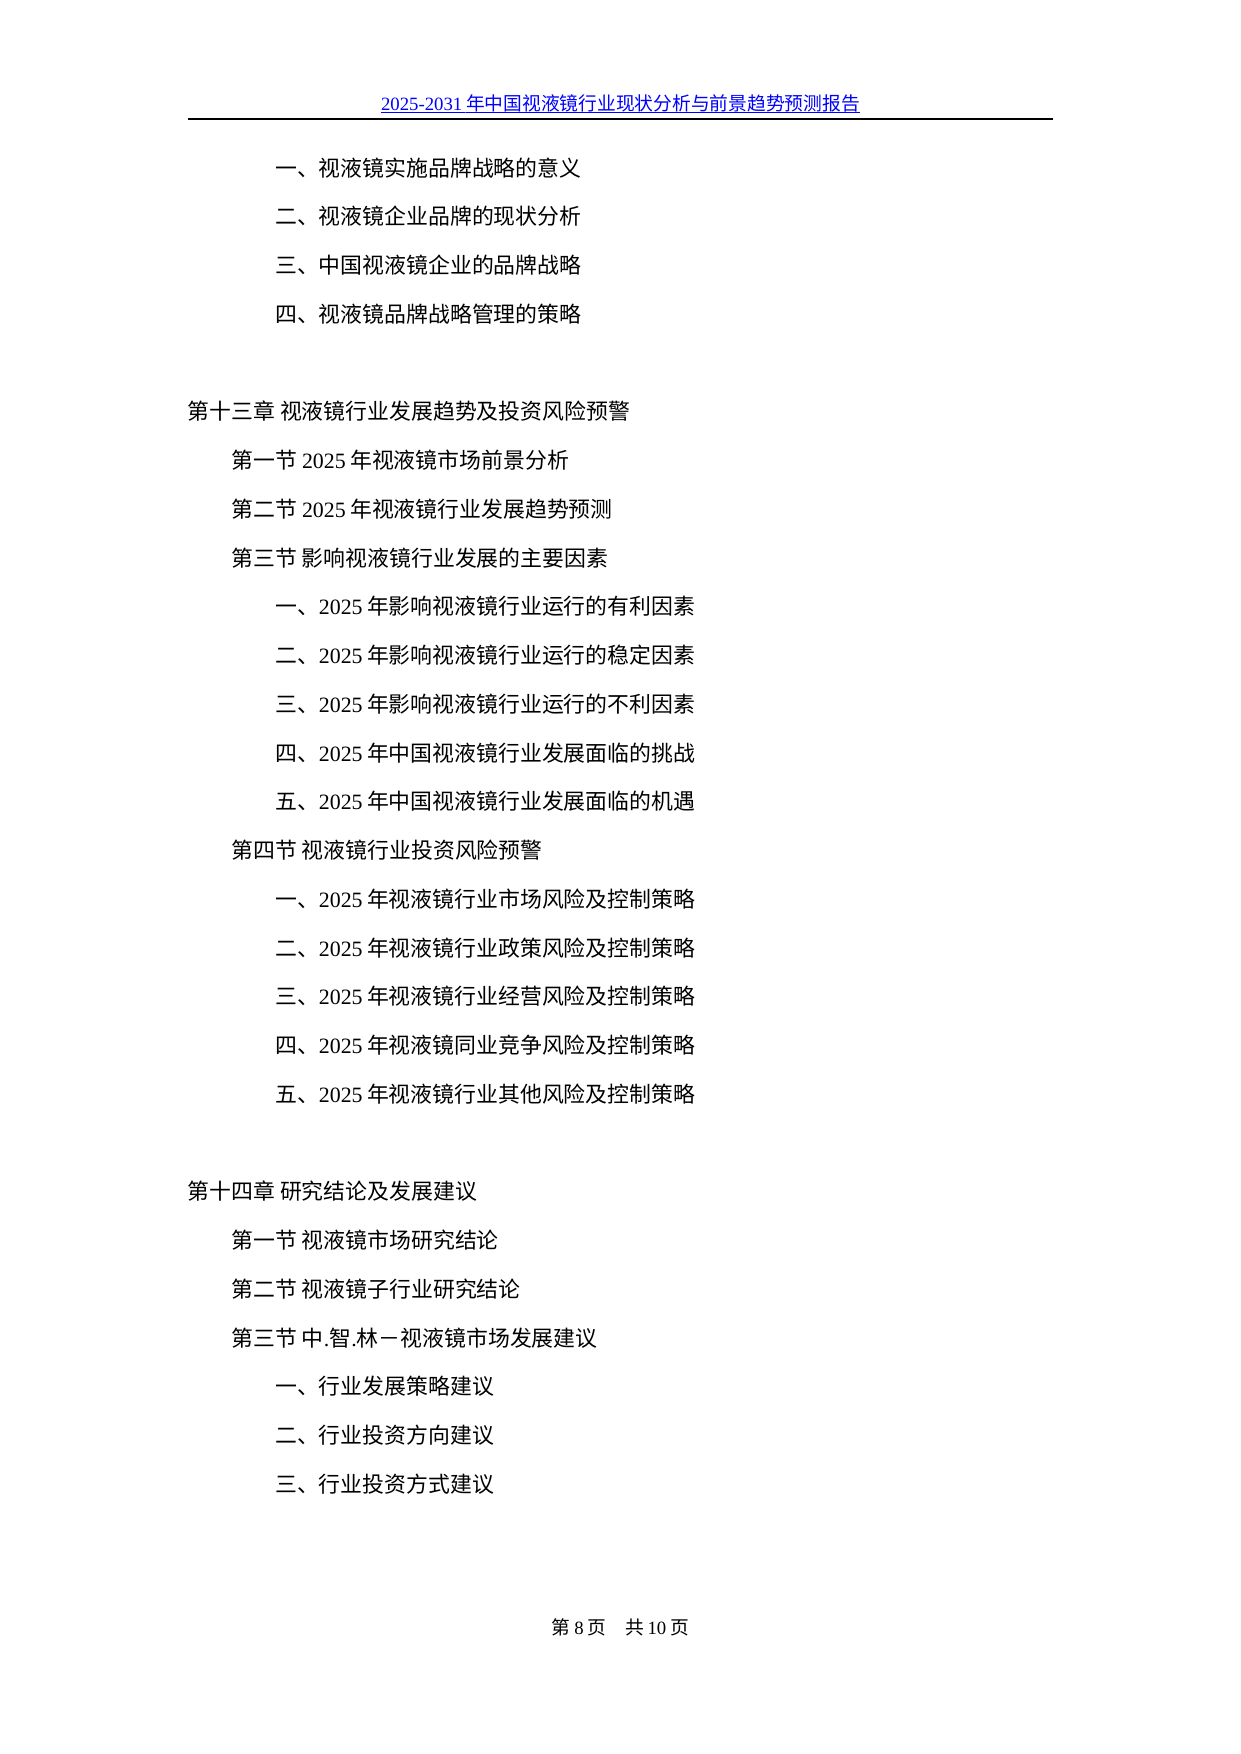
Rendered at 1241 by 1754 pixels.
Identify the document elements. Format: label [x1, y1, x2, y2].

text [187, 150, 1053, 1499]
